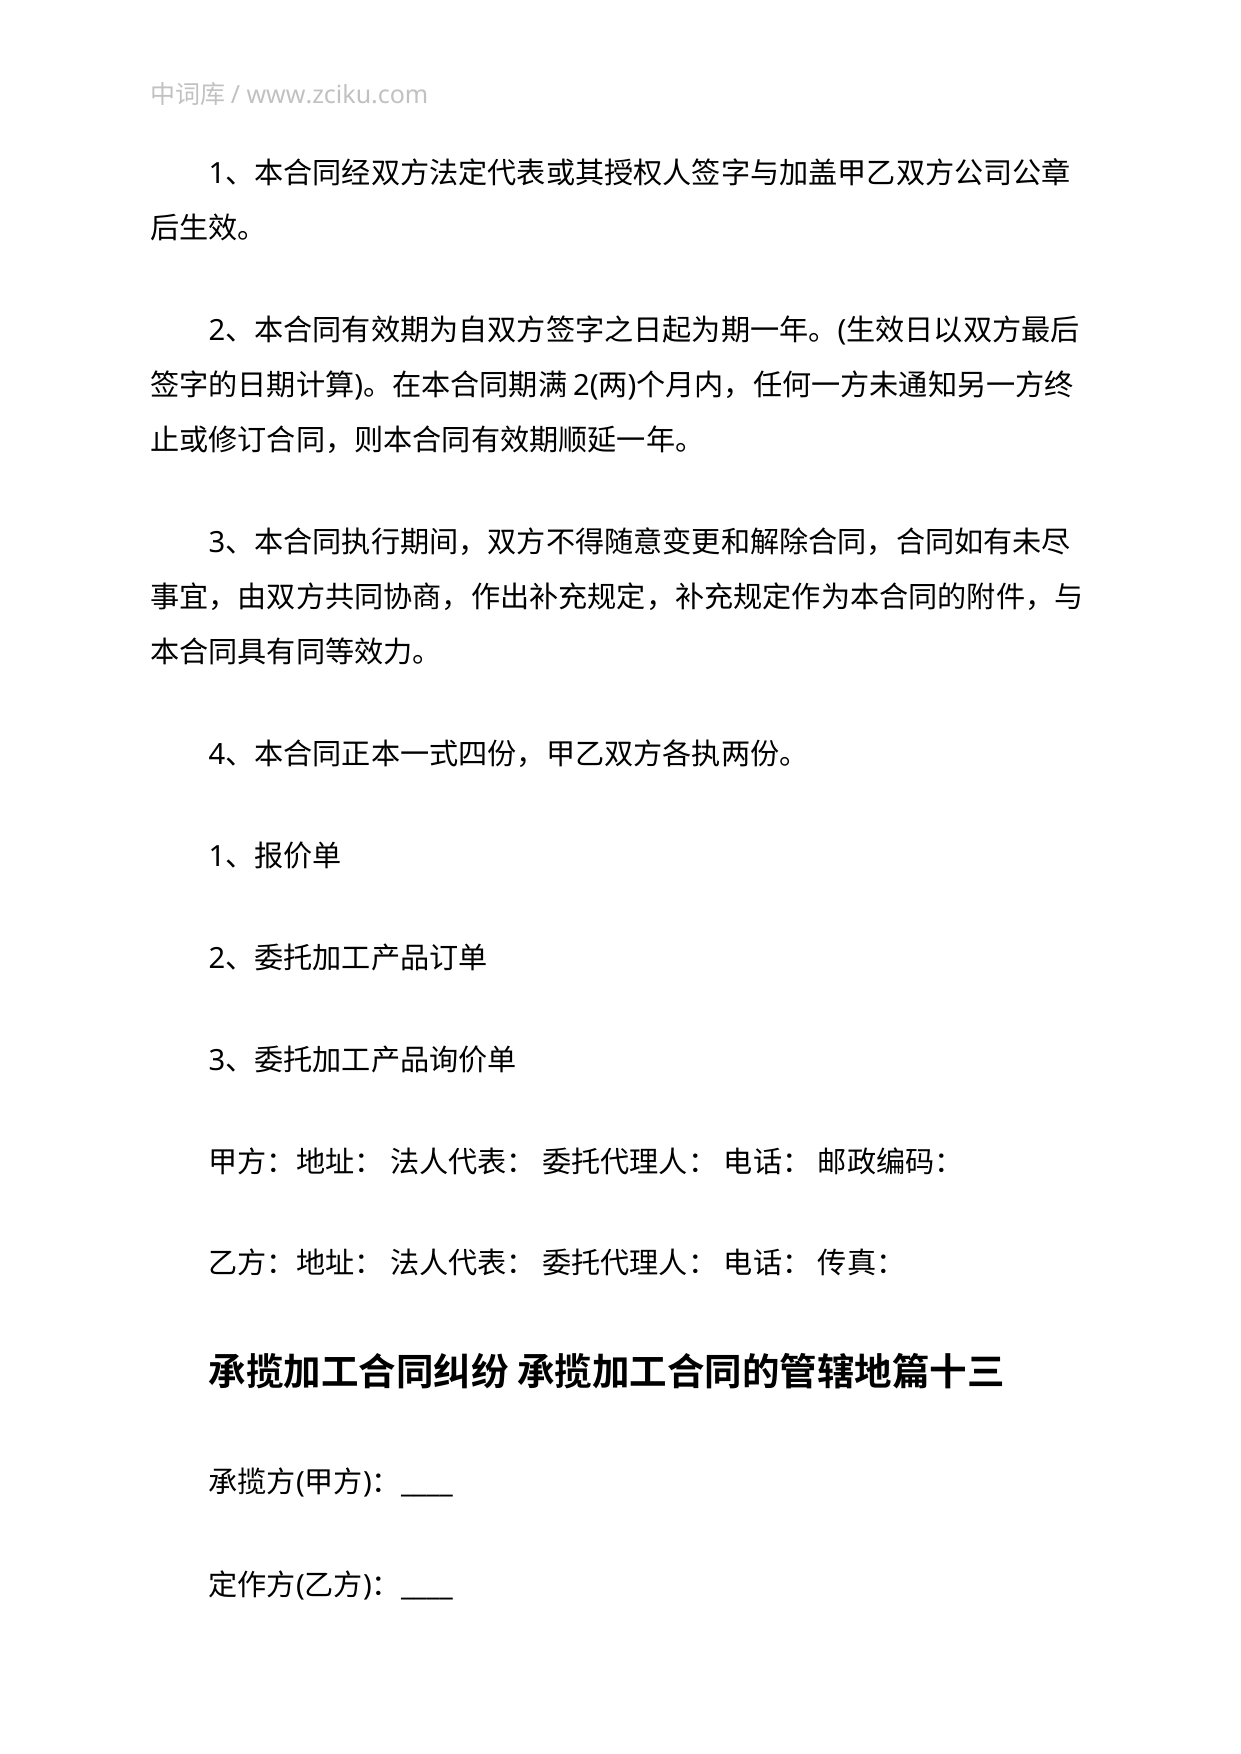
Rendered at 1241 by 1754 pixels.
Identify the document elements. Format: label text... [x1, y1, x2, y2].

text 甲方：地址： 法人代表： 委托代理人： 电话： 邮政编码： [150, 1138, 1090, 1180]
text 承揽加工合同纠纷 承揽加工合同的管辖地篇十三 [150, 1342, 1090, 1396]
text 1、报价单 [150, 832, 1090, 874]
text 2、委托加工产品订单 [150, 934, 1090, 977]
text 2、本合同有效期为自双方签字之日起为期一年。(生效日以双方最后签字的日期计算)。在本合同期满2(两)个月内，任何一方未通知另一方终止或修订合同，则本合同有效期顺延一年。 [150, 307, 1090, 459]
text 3、委托加工产品询价单 [150, 1036, 1090, 1078]
text 1、本合同经双方法定代表或其授权人签字与加盖甲乙双方公司公章后生效。 [150, 150, 1090, 247]
text 3、本合同执行期间，双方不得随意变更和解除合同，合同如有未尽事宜，由双方共同协商，作出补充规定，补充规定作为本合同的附件，与本合同具有同等效力。 [150, 518, 1090, 671]
text 定作方(乙方)：____ [150, 1561, 1090, 1603]
text 乙方：地址： 法人代表： 委托代理人： 电话： 传真： [150, 1240, 1090, 1282]
text 承揽方(甲方)：____ [150, 1459, 1090, 1501]
text 4、本合同正本一式四份，甲乙双方各执两份。 [150, 730, 1090, 773]
